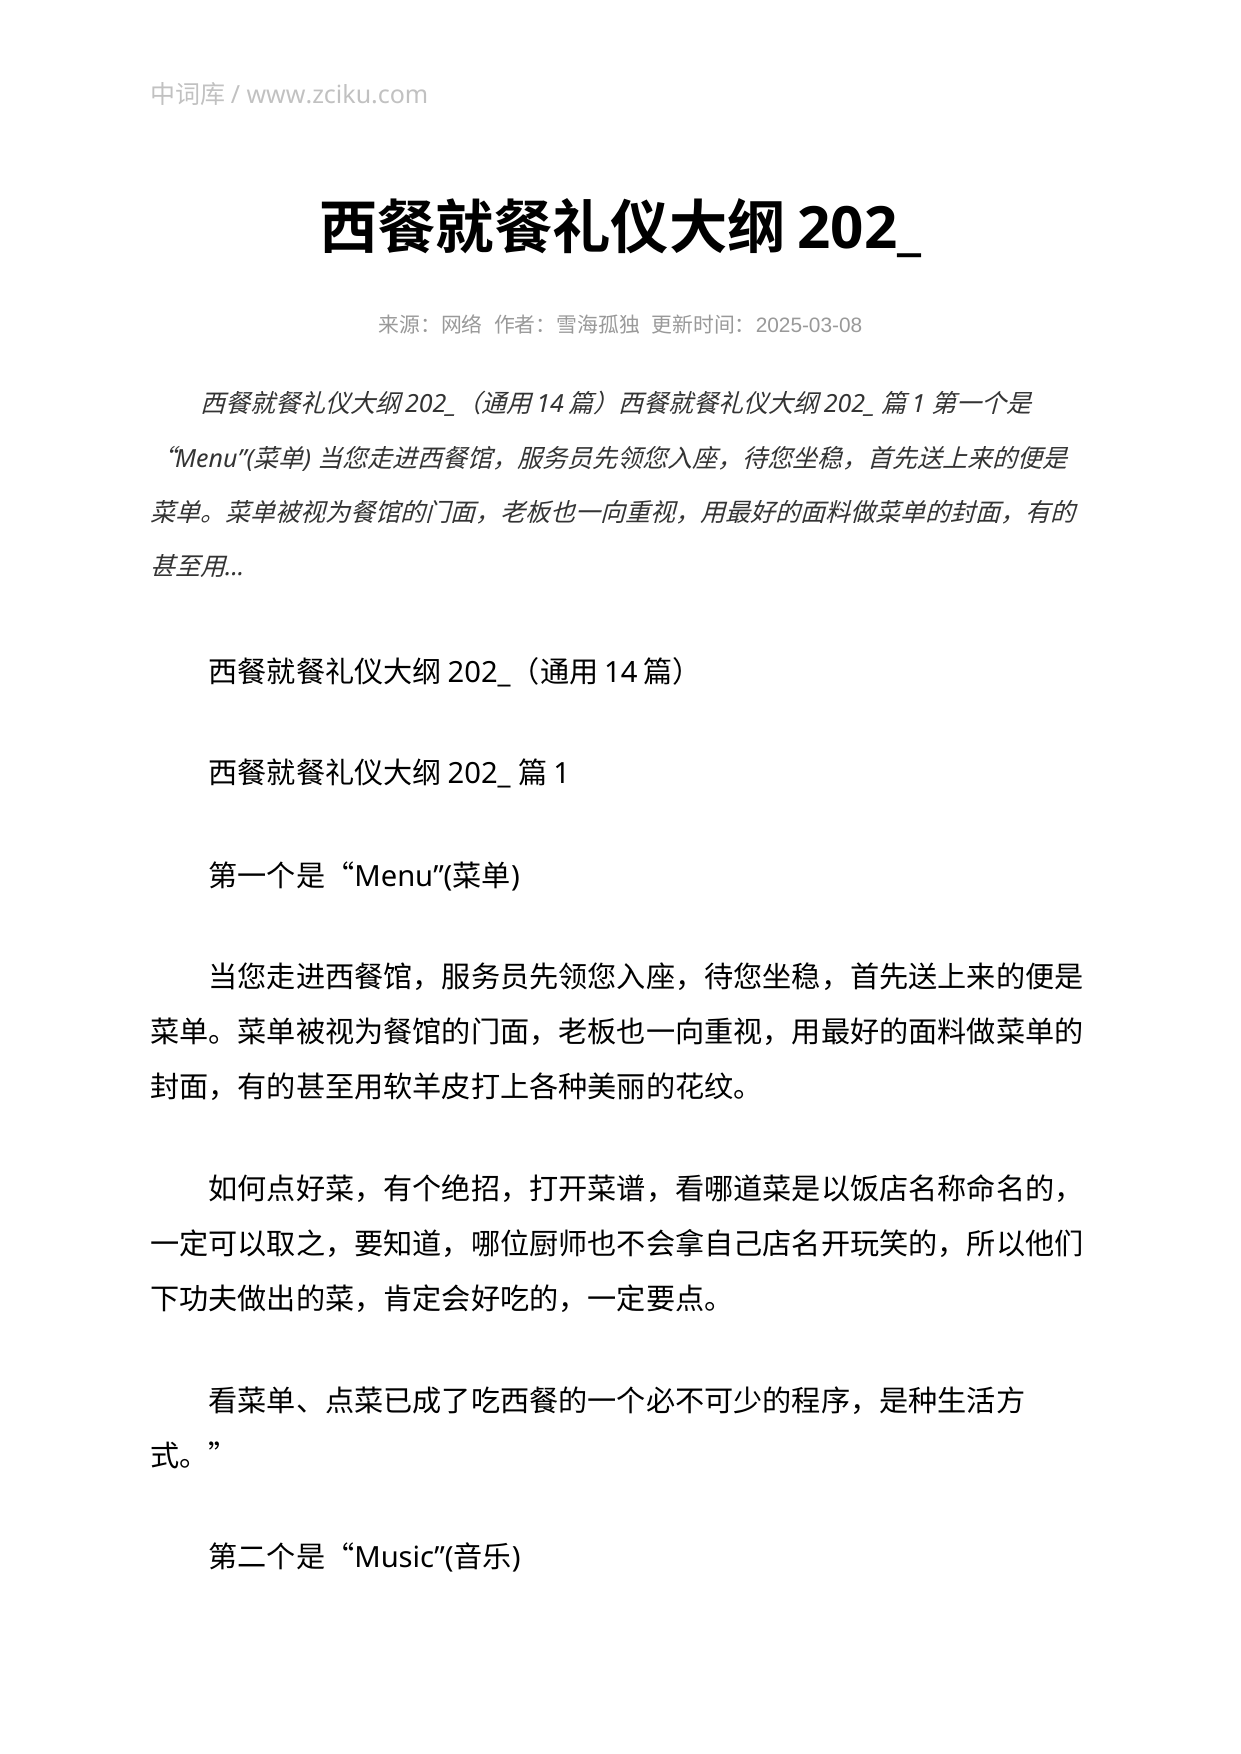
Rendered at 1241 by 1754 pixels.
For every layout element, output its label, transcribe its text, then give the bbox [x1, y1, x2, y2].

text 看菜单、点菜已成了吃西餐的一个必不可少的程序，是种生活方式。” [150, 1377, 1090, 1474]
text 当您走进西餐馆，服务员先领您入座，待您坐稳，首先送上来的便是菜单。菜单被视为餐馆的门面，老板也一向重视，用最好的面料做菜单的封面，有的甚至用软羊皮打上各种美丽的花纹。 [150, 954, 1090, 1106]
text 西餐就餐礼仪大纲202_（通用14篇）西餐就餐礼仪大纲202_ 篇1 第一个是“Menu”(菜单) 当您走进西餐馆，服务员先领您入座，待您坐稳，首先送上来的便是菜单。菜单被视为餐馆的门面，老板也一向重视，用最好的面料做菜单的封面，有的甚至用... [150, 384, 1090, 583]
text 如何点好菜，有个绝招，打开菜谱，看哪道菜是以饭店名称命名的，一定可以取之，要知道，哪位厨师也不会拿自己店名开玩笑的，所以他们下功夫做出的菜，肯定会好吃的，一定要点。 [150, 1166, 1090, 1318]
text 西餐就餐礼仪大纲202_（通用14篇） [150, 648, 1090, 691]
subtitle 西餐就餐礼仪大纲202_ [150, 181, 1090, 266]
text 第一个是“Menu”(菜单) [150, 852, 1090, 894]
text 来源：网络 作者：雪海孤独 更新时间：2025-03-08 [150, 313, 1090, 337]
text 西餐就餐礼仪大纲202_ 篇1 [150, 750, 1090, 792]
text 第二个是“Music”(音乐) [150, 1534, 1090, 1576]
